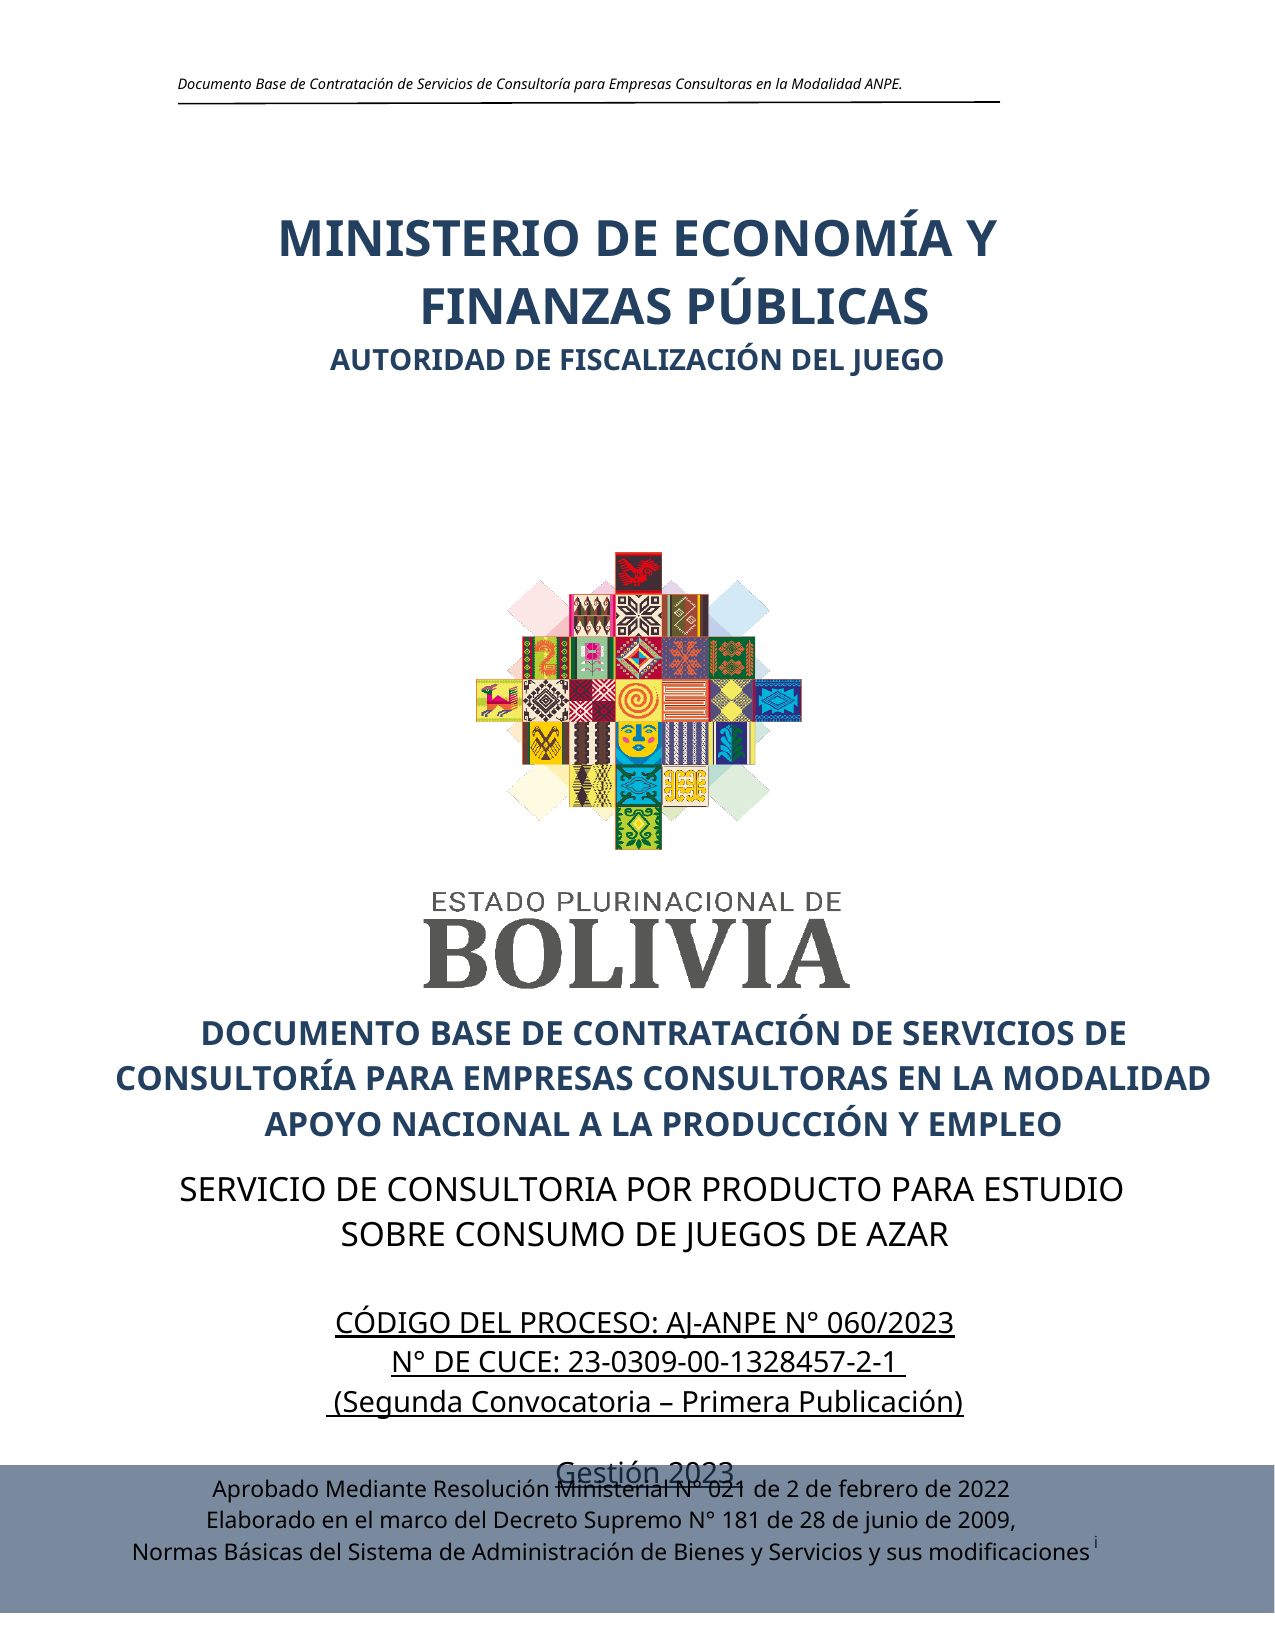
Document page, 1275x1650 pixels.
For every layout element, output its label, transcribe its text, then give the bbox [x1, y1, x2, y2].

picture [601, 1025, 612, 1030]
picture [528, 1025, 537, 1030]
picture [858, 1025, 867, 1030]
picture [796, 1025, 807, 1030]
text MINISTERIO DE ECONOMÍA Y FINANZAS PÚBLICAS [177, 202, 1098, 339]
picture [402, 1025, 413, 1030]
text AUTORIDAD DE FISCALIZACIÓN DEL JUEGO [177, 339, 1098, 378]
picture [353, 509, 922, 1030]
